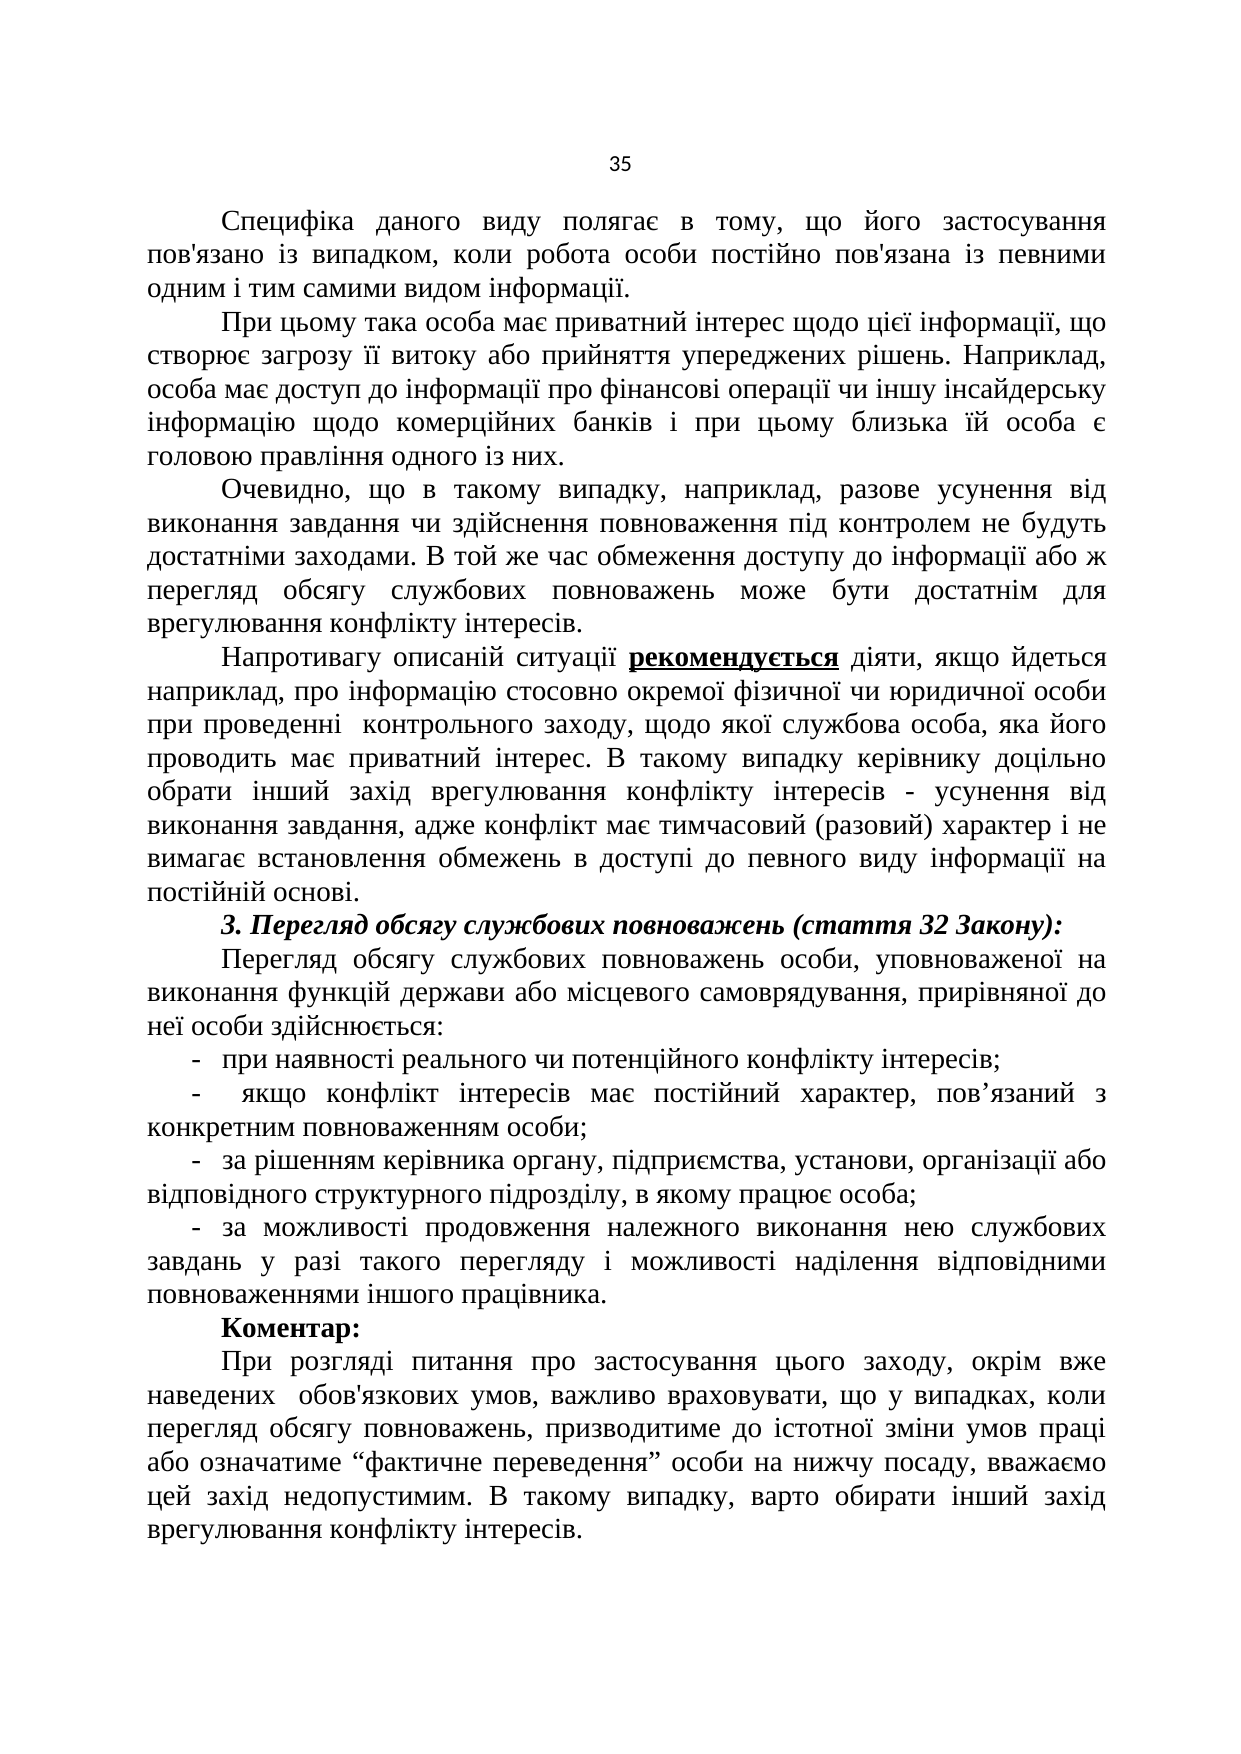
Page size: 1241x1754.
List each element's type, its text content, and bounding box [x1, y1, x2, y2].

text Напротивагу описаній ситуації рекомендується діяти, якщо йдеться наприклад, про інформацію стосовно окремої фізичної чи юридичної особи при проведенні контрольного заходу, щодо якої службова особа, яка його проводить має приватний інтерес. В такому випадку керівнику доцільно обрати інший захід врегулювання конфлікту інтересів - усунення від виконання завдання, адже конфлікт має тимчасовий (разовий) характер і не вимагає встановлення обмежень в доступі до певного виду інформації на постійній основі. [147, 639, 1107, 907]
text Специфіка даного виду полягає в тому, що його застосування пов'язано із випадком, коли робота особи постійно пов'язана із певними одним і тим самими видом інформації. [147, 203, 1107, 304]
text 3. Перегляд обсягу службових повноважень (стаття 32 Закону): [147, 907, 1107, 941]
text Перегляд обсягу службових повноважень особи, уповноваженої на виконання функцій держави або місцевого самоврядування, прирівняної до неї особи здійснюється: [147, 941, 1107, 1042]
text - за можливості продовження належного виконання нею службових завдань у разі такого перегляду і можливості наділення відповідними повноваженнями іншого працівника. [147, 1209, 1107, 1310]
text Коментар: [147, 1310, 1107, 1343]
text При розгляді питання про застосування цього заходу, окрім вже наведених обов'язкових умов, важливо враховувати, що у випадках, коли перегляд обсягу повноважень, призводитиме до істотної зміни умов праці або означатиме “фактичне переведення” особи на нижчу посаду, вважаємо цей захід недопустимим. В такому випадку, варто обирати інший захід врегулювання конфлікту інтересів. [147, 1343, 1107, 1545]
text Очевидно, що в такому випадку, наприклад, разове усунення від виконання завдання чи здійснення повноваження під контролем не будуть достатніми заходами. В той же час обмеження доступу до інформації або ж перегляд обсягу службових повноважень може бути достатнім для врегулювання конфлікту інтересів. [147, 471, 1107, 639]
text - за рішенням керівника органу, підприємства, установи, організації або відповідного структурного підрозділу, в якому працює особа; [147, 1142, 1107, 1209]
text - при наявності реального чи потенційного конфлікту інтересів; [147, 1042, 1107, 1075]
text - якщо конфлікт інтересів має постійний характер, пов’язаний з конкретним повноваженням особи; [147, 1075, 1107, 1142]
text При цьому така особа має приватний інтерес щодо цієї інформації, що створює загрозу її витоку або прийняття упереджених рішень. Наприклад, особа має доступ до інформації про фінансові операції чи іншу інсайдерську інформацію щодо комерційних банків і при цьому близька їй особа є головою правління одного із них. [147, 304, 1107, 471]
